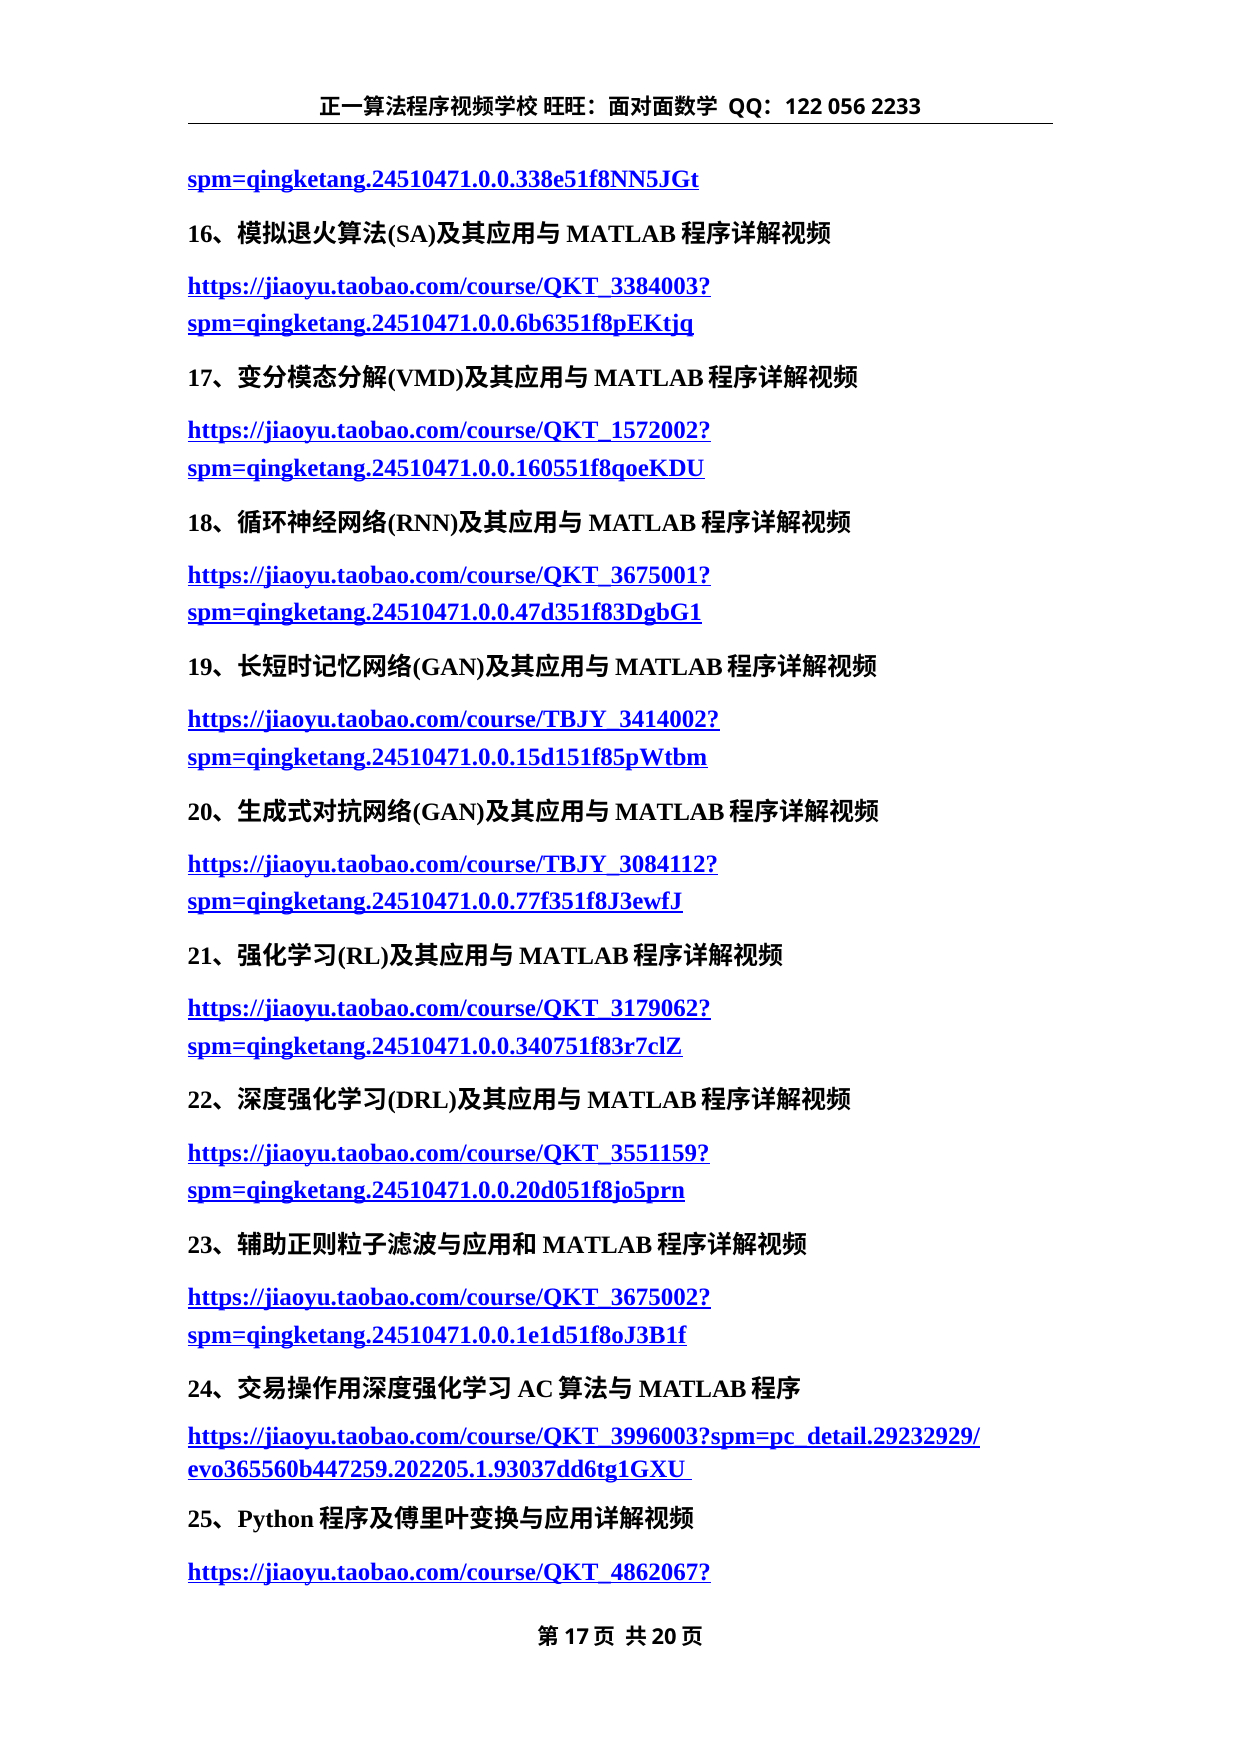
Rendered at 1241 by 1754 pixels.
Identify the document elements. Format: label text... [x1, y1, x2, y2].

text 25、Python程序及傅里叶变换与应用详解视频 [187, 1484, 1053, 1549]
text https://jiaoyu.taobao.com/course/QKT_3996003?spm=pc_detail.29232929/evo365560b447259.202205.1.93037dd6tg1GXU [187, 1419, 1053, 1484]
text https://jiaoyu.taobao.com/course/TBJY_3414002?spm=qingketang.24510471.0.0.15d151f85pWtbm [187, 703, 1053, 772]
text https://jiaoyu.taobao.com/course/QKT_3551159?spm=qingketang.24510471.0.0.20d051f8jo5prn [187, 1136, 1053, 1206]
text 23、辅助正则粒子滤波与应用和MATLAB程序详解视频 [187, 1210, 1053, 1275]
text https://jiaoyu.taobao.com/course/QKT_3675001?spm=qingketang.24510471.0.0.47d351f83DgbG1 [187, 558, 1053, 628]
text 20、生成式对抗网络(GAN)及其应用与MATLAB程序详解视频 [187, 777, 1053, 842]
text https://jiaoyu.taobao.com/course/QKT_1572002?spm=qingketang.24510471.0.0.160551f8qoeKDU [187, 414, 1053, 483]
text 22、深度强化学习(DRL)及其应用与MATLAB程序详解视频 [187, 1066, 1053, 1131]
text https://jiaoyu.taobao.com/course/QKT_3675002?spm=qingketang.24510471.0.0.1e1d51f8oJ3B1f [187, 1281, 1053, 1350]
text 24、交易操作用深度强化学习AC算法与MATLAB程序 [187, 1354, 1053, 1419]
text 17、变分模态分解(VMD)及其应用与MATLAB程序详解视频 [187, 343, 1053, 408]
text 18、循环神经网络(RNN)及其应用与MATLAB程序详解视频 [187, 488, 1053, 553]
text 19、长短时记忆网络(GAN)及其应用与MATLAB程序详解视频 [187, 632, 1053, 697]
text 16、模拟退火算法(SA)及其应用与MATLAB程序详解视频 [187, 199, 1053, 264]
text https://jiaoyu.taobao.com/course/QKT_3179062?spm=qingketang.24510471.0.0.340751f83r7clZ [187, 992, 1053, 1061]
text https://jiaoyu.taobao.com/course/TBJY_3084112?spm=qingketang.24510471.0.0.77f351f8J3ewfJ [187, 847, 1053, 917]
text https://jiaoyu.taobao.com/course/QKT_3384003?spm=qingketang.24510471.0.0.6b6351f8pEKtjq [187, 269, 1053, 339]
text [187, 162, 1053, 194]
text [187, 1555, 1053, 1587]
text 21、强化学习(RL)及其应用与MATLAB程序详解视频 [187, 921, 1053, 986]
